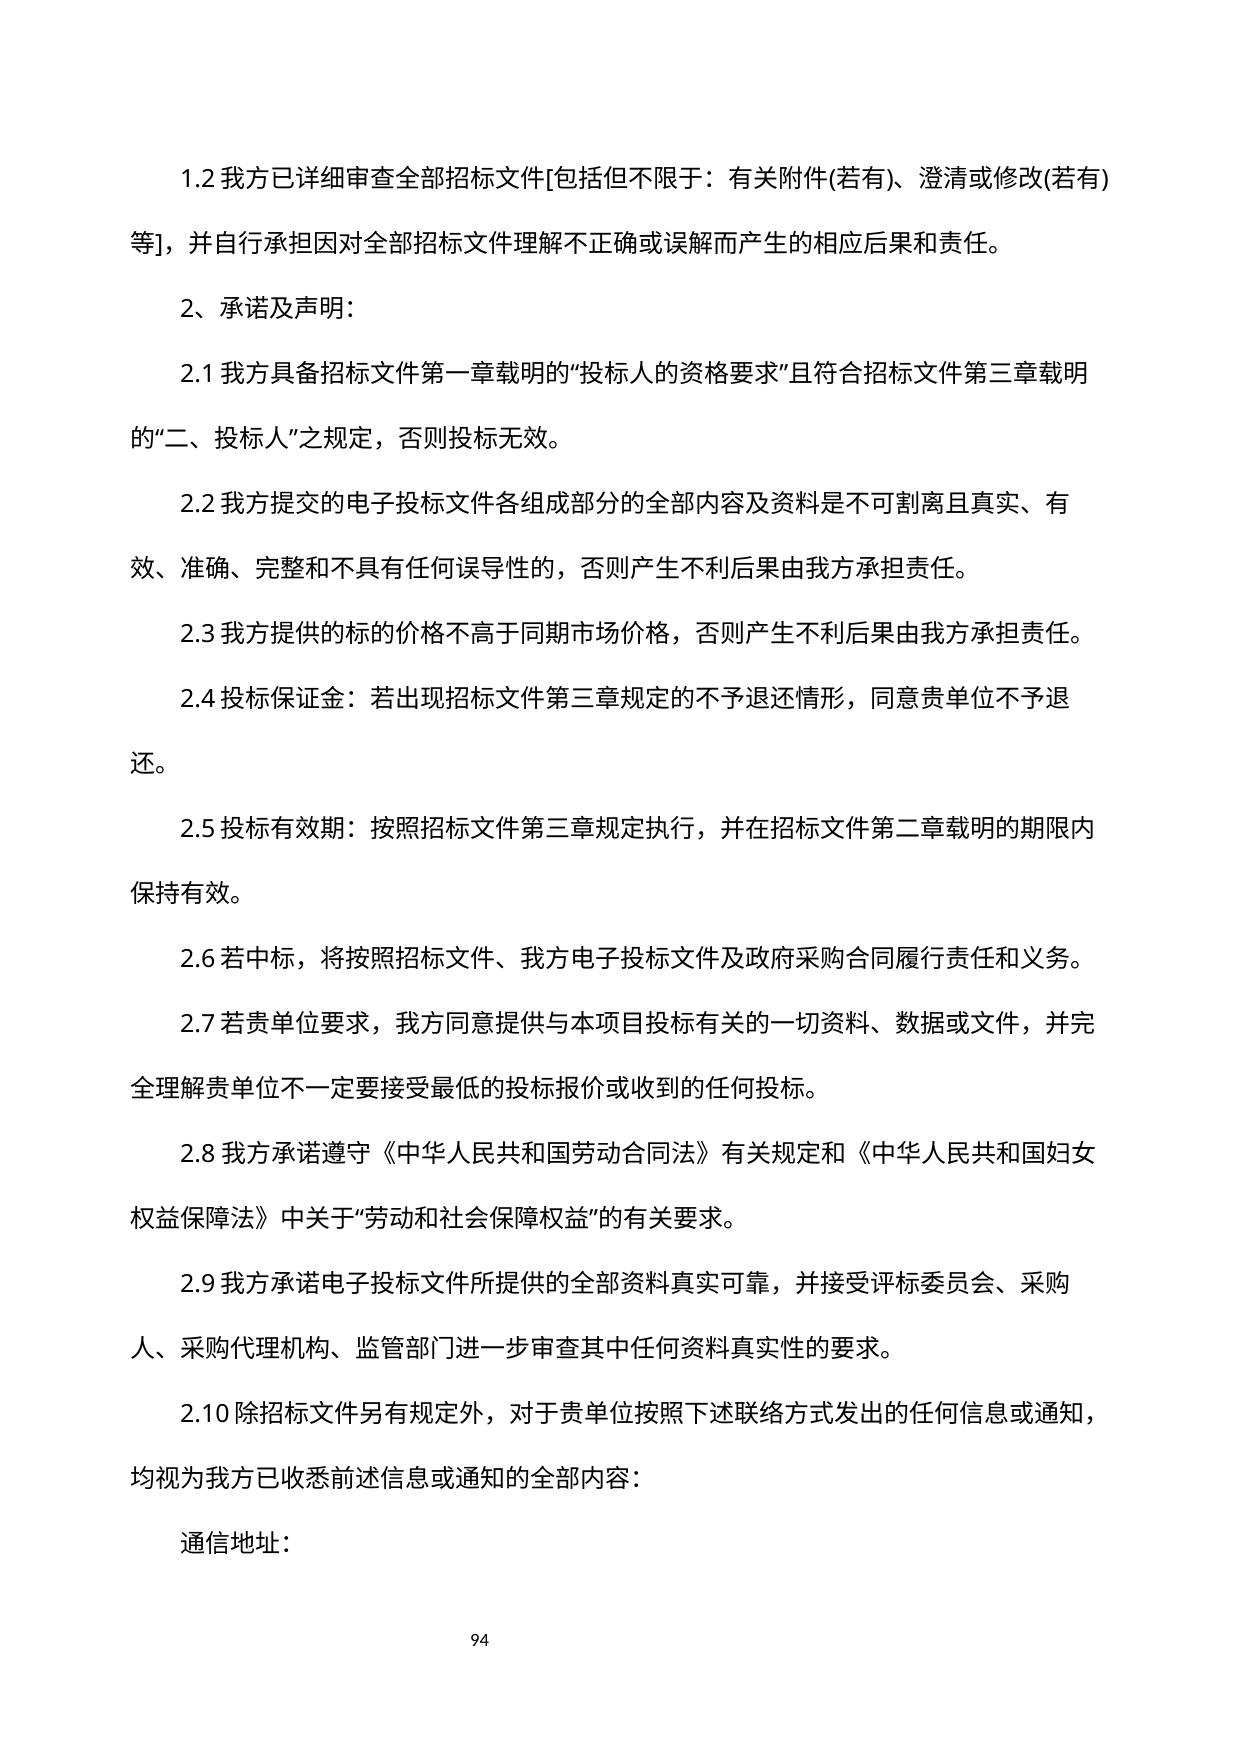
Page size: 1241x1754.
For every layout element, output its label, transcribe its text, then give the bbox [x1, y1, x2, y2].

text 2.2我方提交的电子投标文件各组成部分的全部内容及资料是不可割离且真实、有效、准确、完整和不具有任何误导性的，否则产生不利后果由我方承担责任。 [130, 471, 1110, 601]
text 1.2我方已详细审查全部招标文件[包括但不限于：有关附件(若有)、澄清或修改(若有)等]，并自行承担因对全部招标文件理解不正确或误解而产生的相应后果和责任。 [130, 146, 1110, 276]
text 2.4投标保证金：若出现招标文件第三章规定的不予退还情形，同意贵单位不予退还。 [130, 666, 1110, 796]
text 2.10除招标文件另有规定外，对于贵单位按照下述联络方式发出的任何信息或通知，均视为我方已收悉前述信息或通知的全部内容： [130, 1381, 1110, 1511]
text 2.7若贵单位要求，我方同意提供与本项目投标有关的一切资料、数据或文件，并完全理解贵单位不一定要接受最低的投标报价或收到的任何投标。 [130, 991, 1110, 1121]
text 2.3我方提供的标的价格不高于同期市场价格，否则产生不利后果由我方承担责任。 [130, 601, 1110, 666]
text 2、承诺及声明： [130, 276, 1110, 341]
text 2.1我方具备招标文件第一章载明的“投标人的资格要求”且符合招标文件第三章载明的“二、投标人”之规定，否则投标无效。 [130, 341, 1110, 471]
text 2.5投标有效期：按照招标文件第三章规定执行，并在招标文件第二章载明的期限内保持有效。 [130, 796, 1110, 926]
text 2.6若中标，将按照招标文件、我方电子投标文件及政府采购合同履行责任和义务。 [130, 926, 1110, 991]
text 2.8 我方承诺遵守《中华人民共和国劳动合同法》有关规定和《中华人民共和国妇女权益保障法》中关于“劳动和社会保障权益”的有关要求。 [130, 1121, 1110, 1251]
text 通信地址： [130, 1511, 1110, 1576]
text 2.9我方承诺电子投标文件所提供的全部资料真实可靠，并接受评标委员会、采购人、采购代理机构、监管部门进一步审查其中任何资料真实性的要求。 [130, 1251, 1110, 1381]
